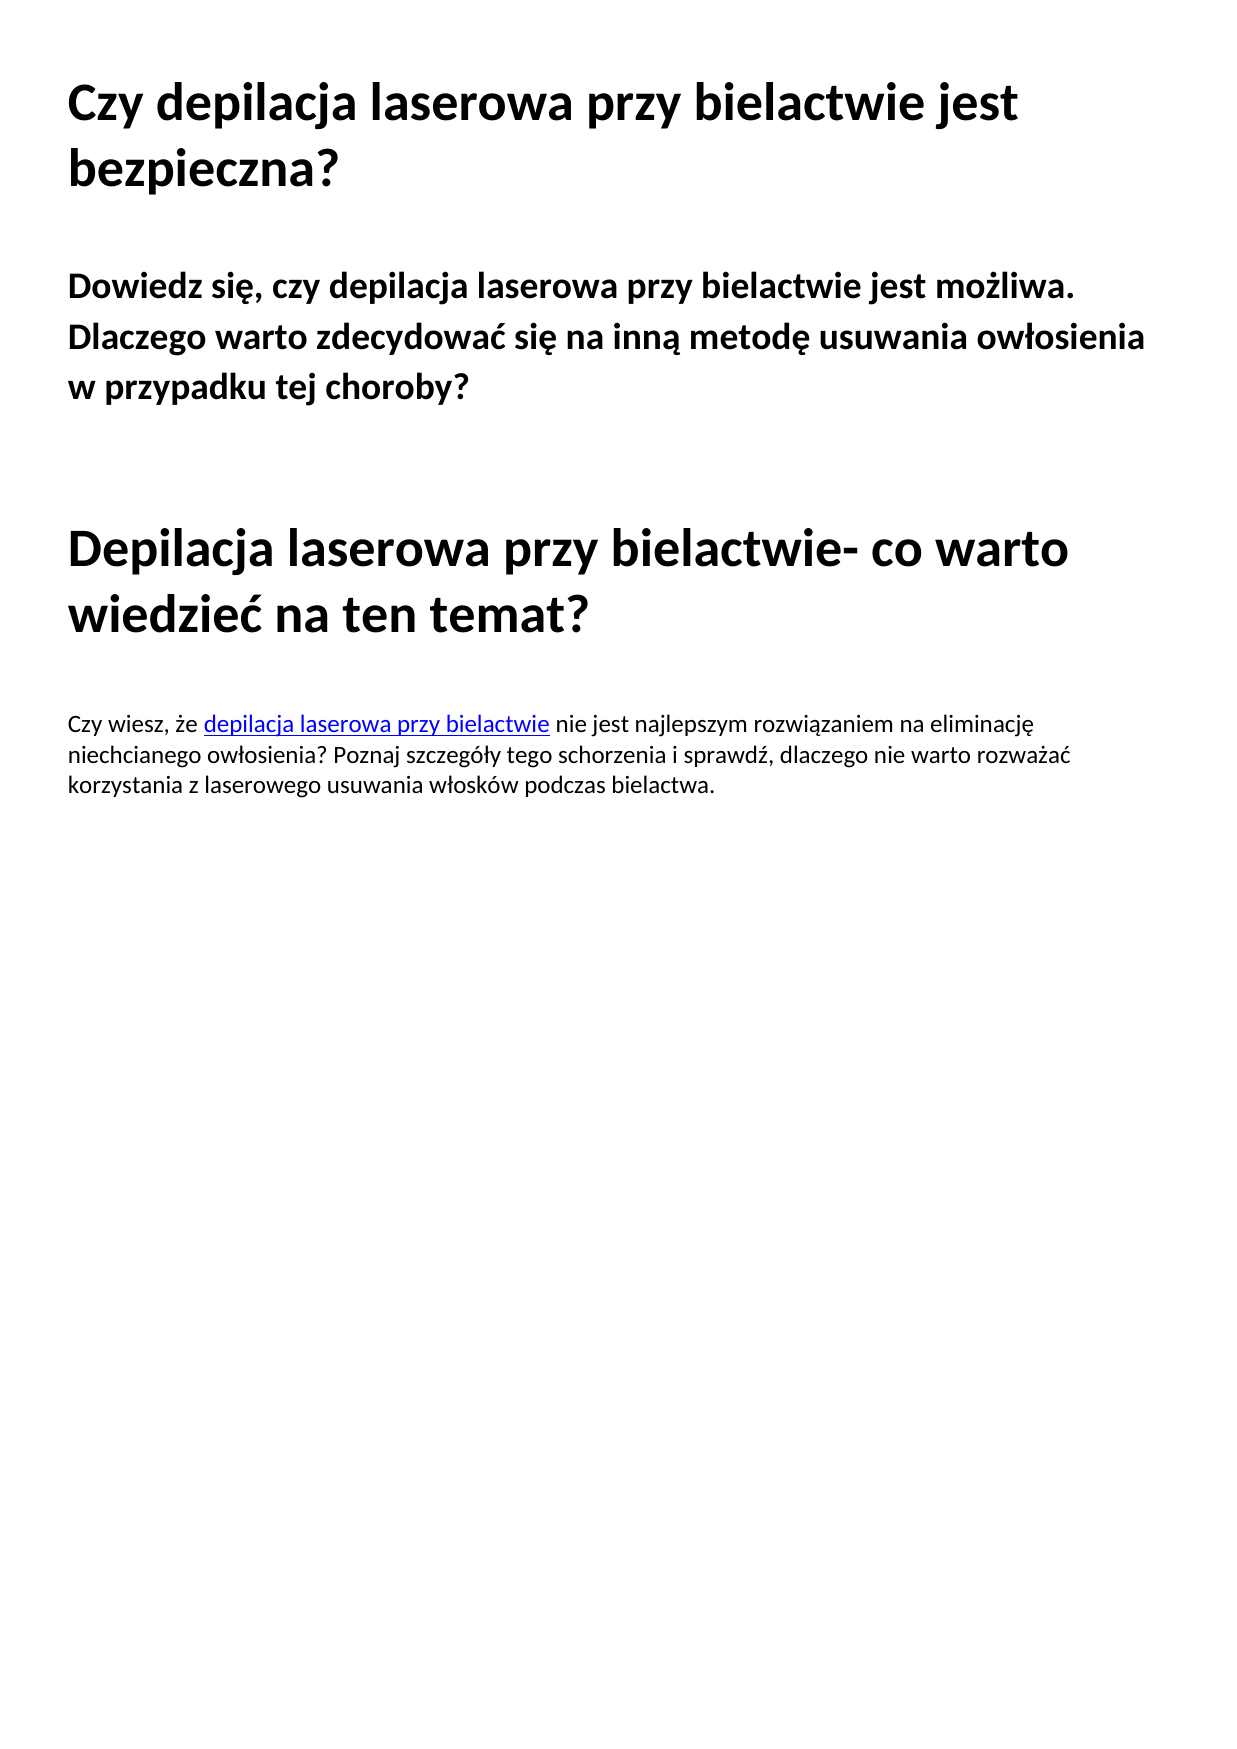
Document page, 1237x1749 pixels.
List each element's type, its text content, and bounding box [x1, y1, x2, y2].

text Depilacja laserowa przy bielactwie- co warto wiedzieć na ten temat? [68, 514, 1169, 646]
text Czy depilacja laserowa przy bielactwie jest bezpieczna? [68, 68, 1169, 200]
text Czy wiesz, że depilacja laserowa przy bielactwie nie jest najlepszym rozwiązaniem na eliminację niechcianego owłosienia? Poznaj szczegóły tego schorzenia i sprawdź, dlaczego nie warto rozważać korzystania z laserowego usuwania włosków podczas bielactwa. [68, 708, 1169, 800]
text Dowiedz się, czy depilacja laserowa przy bielactwie jest możliwa. Dlaczego warto zdecydować się na inną metodę usuwania owłosienia w przypadku tej choroby? [68, 262, 1169, 409]
